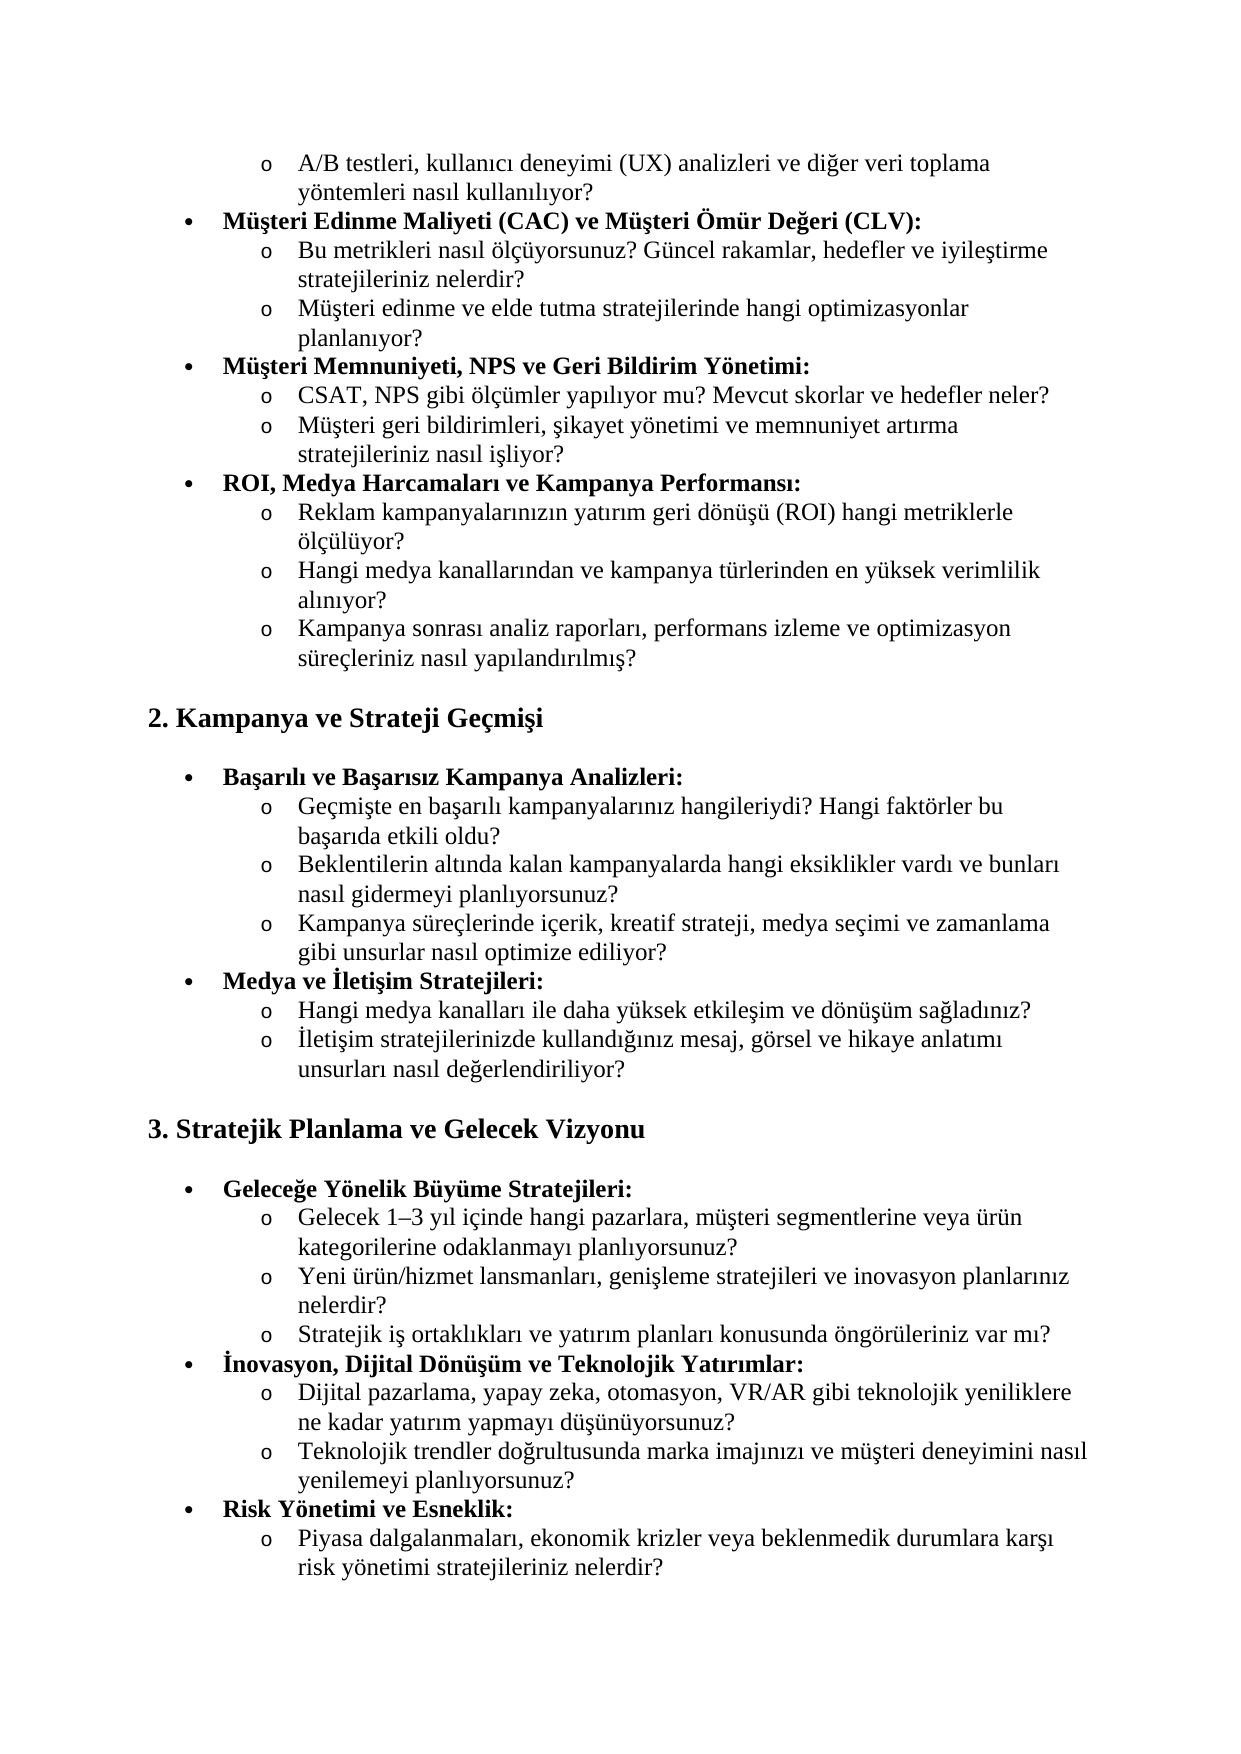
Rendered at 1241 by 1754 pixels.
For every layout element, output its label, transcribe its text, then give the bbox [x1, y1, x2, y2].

list Kampanya süreçlerinde içerik, kreatif strateji, medya seçimi ve zamanlama gibi unsurlar nasıl optimize ediliyor? [260, 908, 1093, 966]
text 2. Kampanya ve Strateji Geçmişi [148, 701, 1093, 733]
list Hangi medya kanalları ile daha yüksek etkileşim ve dönüşüm sağladınız? [260, 995, 1093, 1024]
list Yeni ürün/hizmet lansmanları, genişleme stratejileri ve inovasyon planlarınız nelerdir? [260, 1261, 1093, 1319]
list Teknolojik trendler doğrultusunda marka imajınızı ve müşteri deneyimini nasıl yenilemeyi planlıyorsunuz? [260, 1436, 1093, 1494]
list Müşteri geri bildirimleri, şikayet yönetimi ve memnuniyet artırma stratejileriniz nasıl işliyor? [260, 410, 1093, 468]
list Geçmişte en başarılı kampanyalarınız hangileriydi? Hangi faktörler bu başarıda etkili oldu? [260, 791, 1093, 849]
list CSAT, NPS gibi ölçümler yapılıyor mu? Mevcut skorlar ve hedefler neler? [260, 380, 1093, 410]
list Hangi medya kanallarından ve kampanya türlerinden en yüksek verimlilik alınıyor? [260, 555, 1093, 613]
list Bu metrikleri nasıl ölçüyorsunuz? Güncel rakamlar, hedefler ve iyileştirme stratejileriniz nelerdir? [260, 235, 1093, 293]
list Risk Yönetimi ve Esneklik: [185, 1494, 1093, 1523]
list Kampanya sonrası analiz raporları, performans izleme ve optimizasyon süreçleriniz nasıl yapılandırılmış? [260, 613, 1093, 672]
list Geleceğe Yönelik Büyüme Stratejileri: [185, 1174, 1093, 1202]
list Dijital pazarlama, yapay zeka, otomasyon, VR/AR gibi teknolojik yeniliklere ne kadar yatırım yapmayı düşünüyorsunuz? [260, 1377, 1093, 1436]
list Stratejik iş ortaklıkları ve yatırım planları konusunda öngörüleriniz var mı? [260, 1319, 1093, 1349]
list Gelecek 1–3 yıl içinde hangi pazarlara, müşteri segmentlerine veya ürün kategorilerine odaklanmayı planlıyorsunuz? [260, 1202, 1093, 1261]
list İnovasyon, Dijital Dönüşüm ve Teknolojik Yatırımlar: [185, 1349, 1093, 1377]
list Müşteri Memnuniyeti, NPS ve Geri Bildirim Yönetimi: [185, 351, 1093, 380]
list İletişim stratejilerinizde kullandığınız mesaj, görsel ve hikaye anlatımı unsurları nasıl değerlendiriliyor? [260, 1024, 1093, 1083]
text 3. Stratejik Planlama ve Gelecek Vizyonu [148, 1112, 1093, 1144]
list A/B testleri, kullanıcı deneyimi (UX) analizleri ve diğer veri toplama yöntemleri nasıl kullanılıyor? [260, 148, 1093, 206]
list Başarılı ve Başarısız Kampanya Analizleri: [185, 762, 1093, 791]
list Medya ve İletişim Stratejileri: [185, 966, 1093, 995]
list Reklam kampanyalarınızın yatırım geri dönüşü (ROI) hangi metriklerle ölçülüyor? [260, 497, 1093, 555]
list ROI, Medya Harcamaları ve Kampanya Performansı: [185, 468, 1093, 497]
list Müşteri edinme ve elde tutma stratejilerinde hangi optimizasyonlar planlanıyor? [260, 293, 1093, 351]
list Beklentilerin altında kalan kampanyalarda hangi eksiklikler vardı ve bunları nasıl gidermeyi planlıyorsunuz? [260, 849, 1093, 908]
list Müşteri Edinme Maliyeti (CAC) ve Müşteri Ömür Değeri (CLV): [185, 206, 1093, 235]
list Piyasa dalgalanmaları, ekonomik krizler veya beklenmedik durumlara karşı risk yönetimi stratejileriniz nelerdir? [260, 1523, 1093, 1581]
